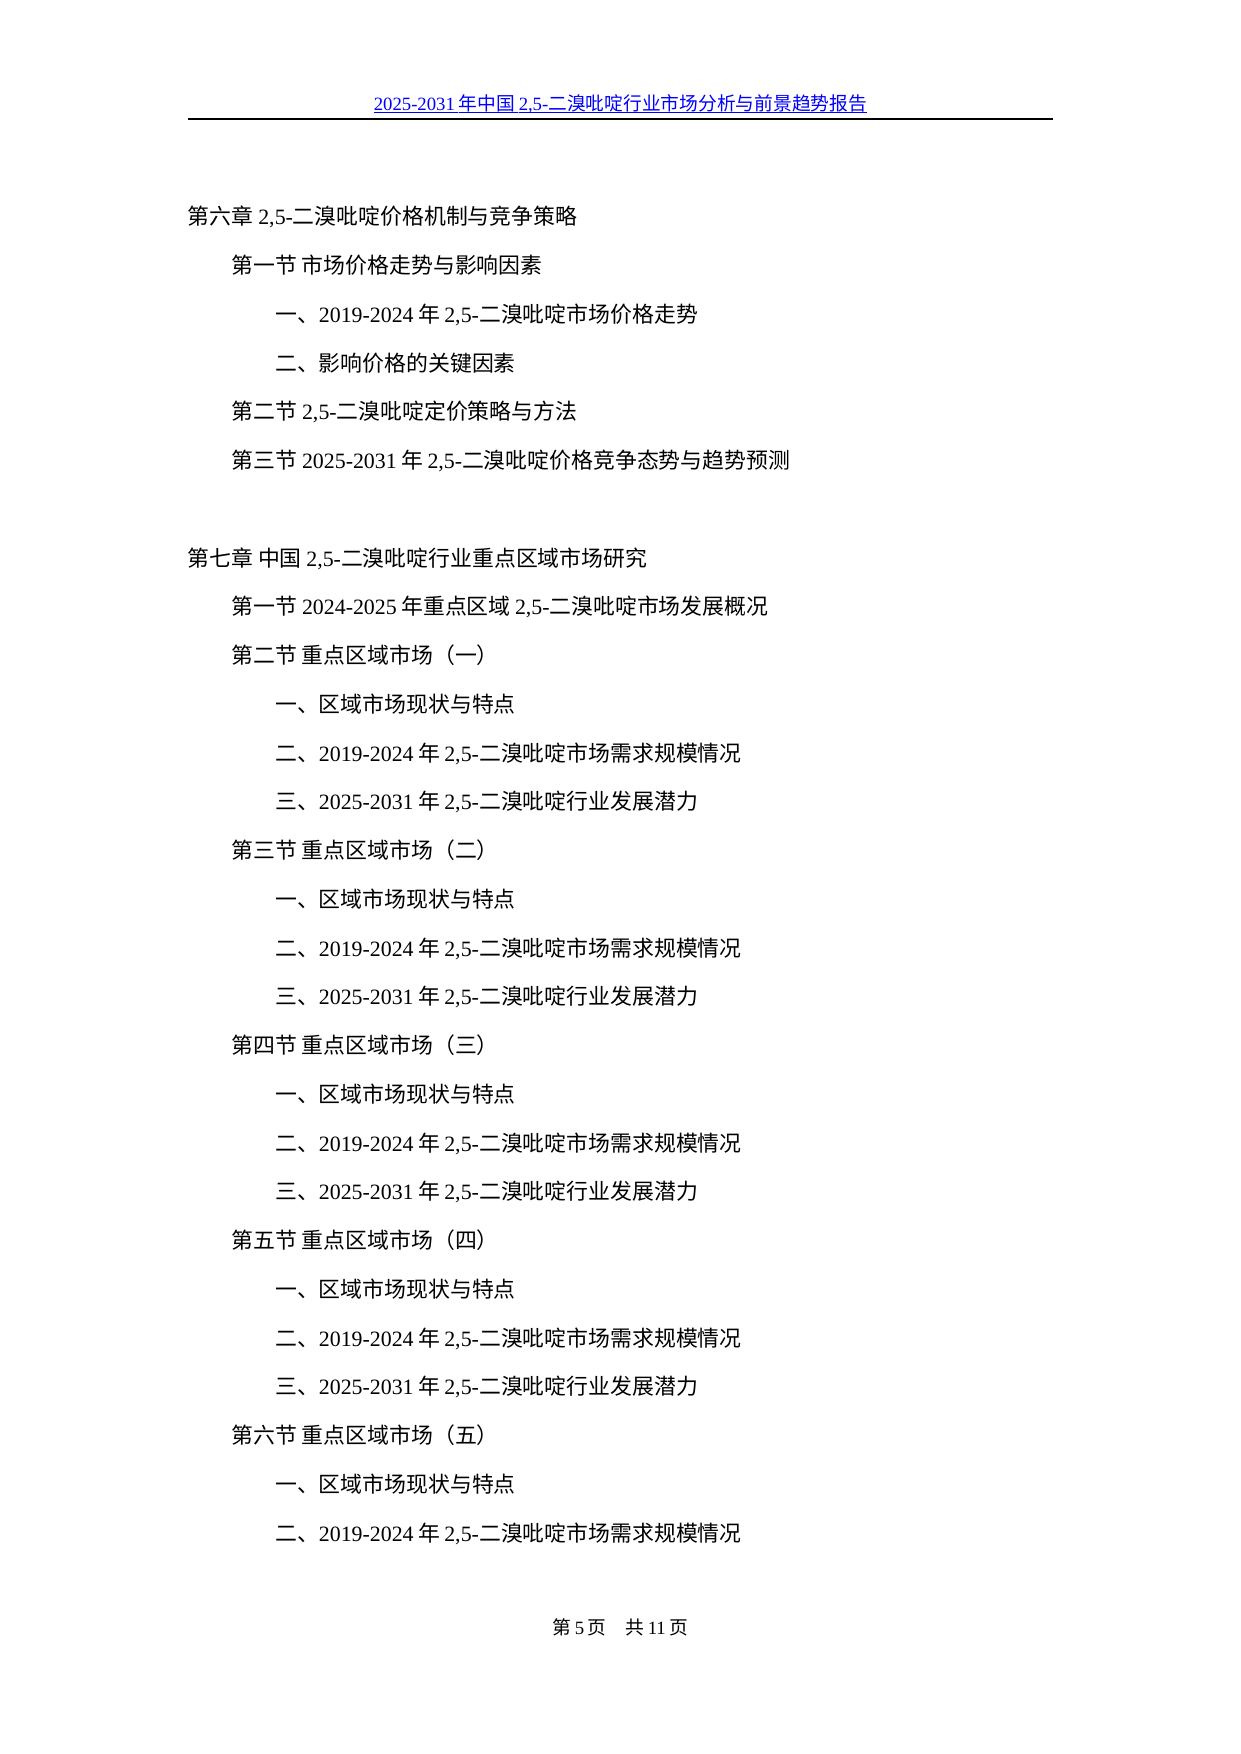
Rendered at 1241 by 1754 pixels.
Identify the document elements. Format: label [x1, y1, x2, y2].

text [187, 150, 1053, 1548]
